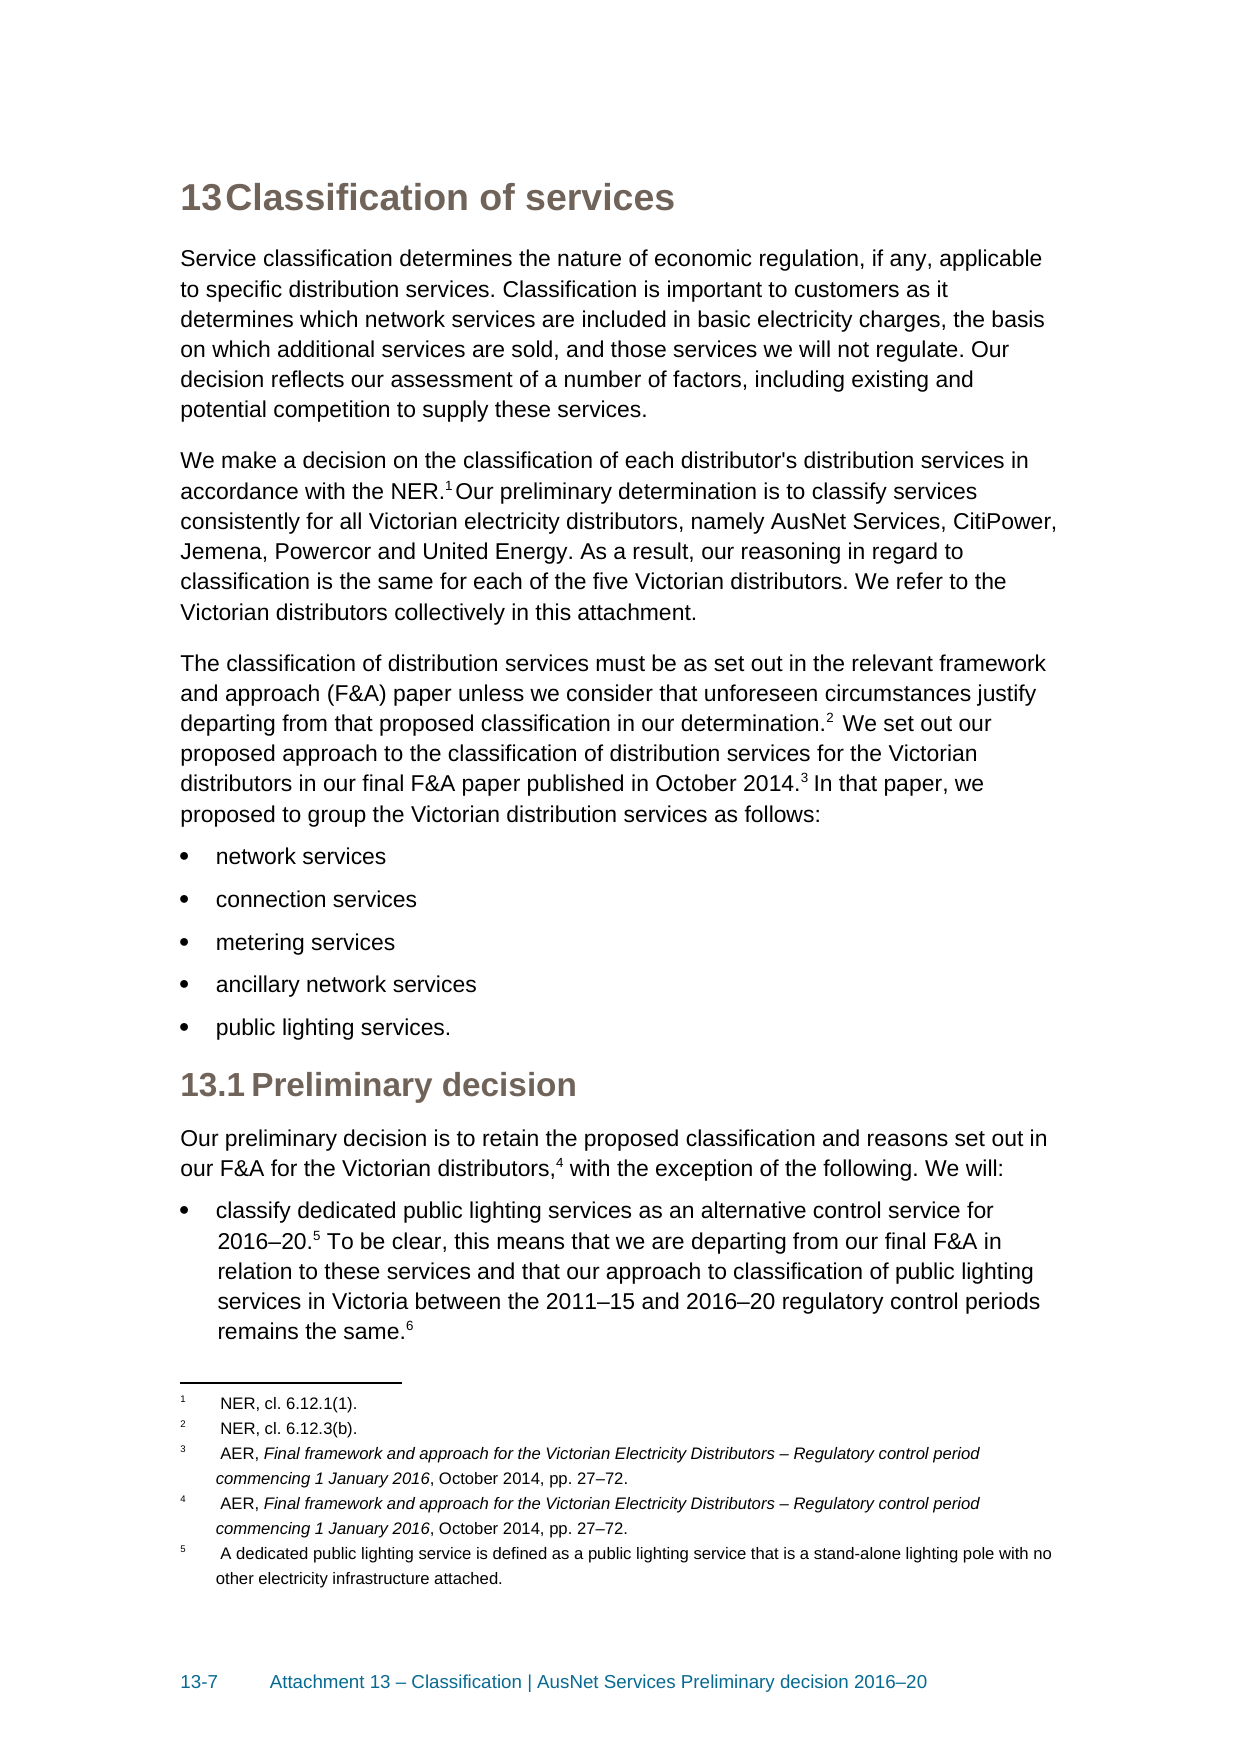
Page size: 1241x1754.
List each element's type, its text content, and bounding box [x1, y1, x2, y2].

subtitle Preliminary decision [180, 1065, 1063, 1104]
subtitle Classification of services [180, 175, 1063, 218]
list metering services [180, 929, 1063, 955]
list network services [180, 843, 1063, 870]
picture [349, 1678, 353, 1688]
text We make a decision on the classification of each distributor's distribution services in accordance with the NER. Our preliminary determination is to classify services consistently for all Victorian electricity distributors, namely AusNet Services, CitiPower, Jemena, Powercor and United Energy. As a result, our reasoning in regard to classification is the same for each of the five Victorian distributors. We refer to the Victorian distributors collectively in this attachment. [180, 447, 1063, 625]
text Our preliminary decision is to retain the proposed classification and reasons set out in our F&A for the Victorian distributors, with the exception of the following. We will: [180, 1124, 1063, 1181]
list connection services [180, 886, 1063, 912]
picture [323, 1678, 327, 1688]
text The classification of distribution services must be as set out in the relevant framework and approach (F&A) paper unless we consider that unforeseen circumstances justify departing from that proposed classification in our determination. We set out our proposed approach to the classification of distribution services for the Victorian distributors in our final F&A paper published in October 2014. In that paper, we proposed to group the Victorian distribution services as follows: [180, 649, 1063, 827]
list public lighting services. [180, 1014, 1063, 1041]
list ancillary network services [180, 971, 1063, 998]
text Service classification determines the nature of economic regulation, if any, applicable to specific distribution services. Classification is important to customers as it determines which network services are included in basic electricity charges, the basis on which additional services are sold, and those services we will not regulate. Our decision reflects our assessment of a number of factors, including existing and potential competition to supply these services. [180, 245, 1063, 423]
list classify dedicated public lighting services as an alternative control service for 2016–20. To be clear, this means that we are departing from our final F&A in relation to these services and that our approach to classification of public lighting services in Victoria between the 2011–15 and 2016–20 regulatory control periods remains the same. [180, 1197, 1063, 1344]
